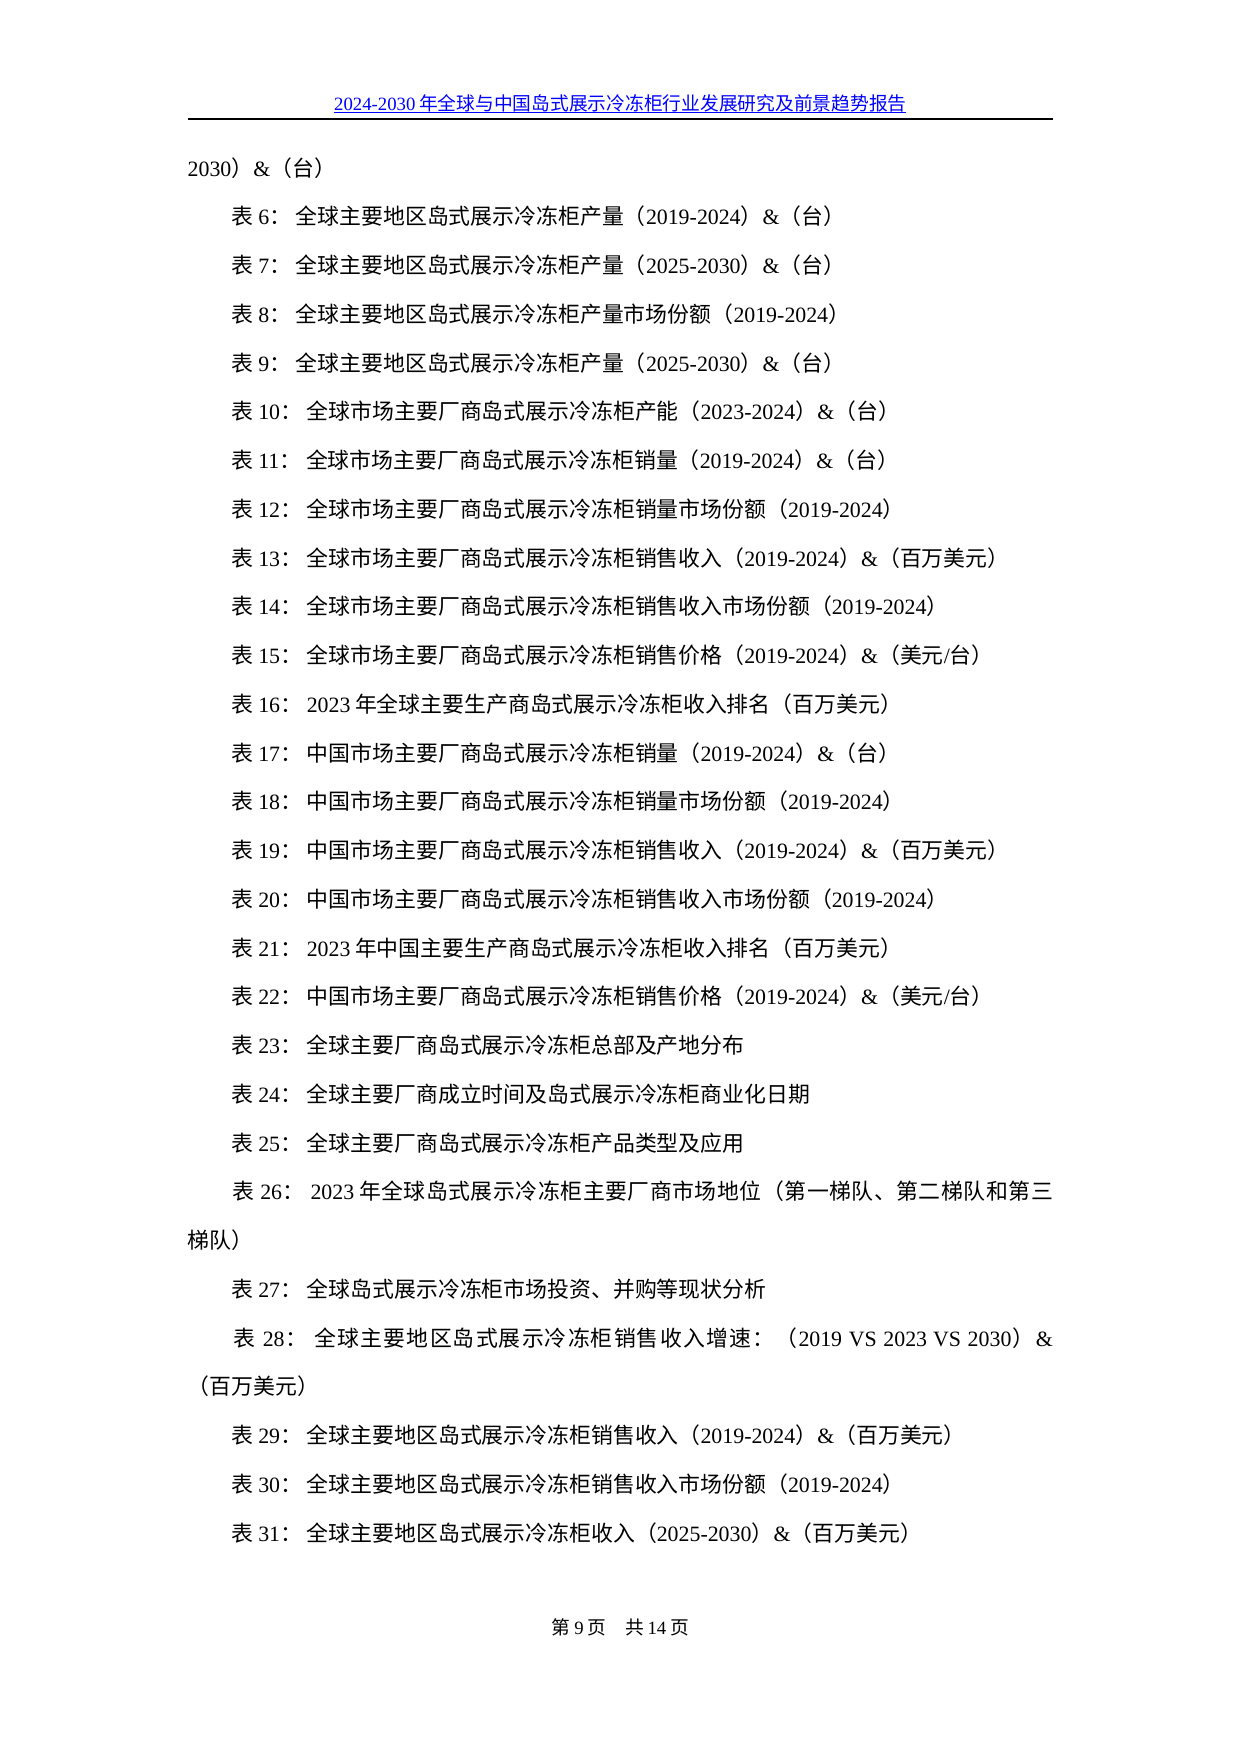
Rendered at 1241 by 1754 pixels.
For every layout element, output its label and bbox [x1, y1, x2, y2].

text [187, 150, 1053, 1548]
